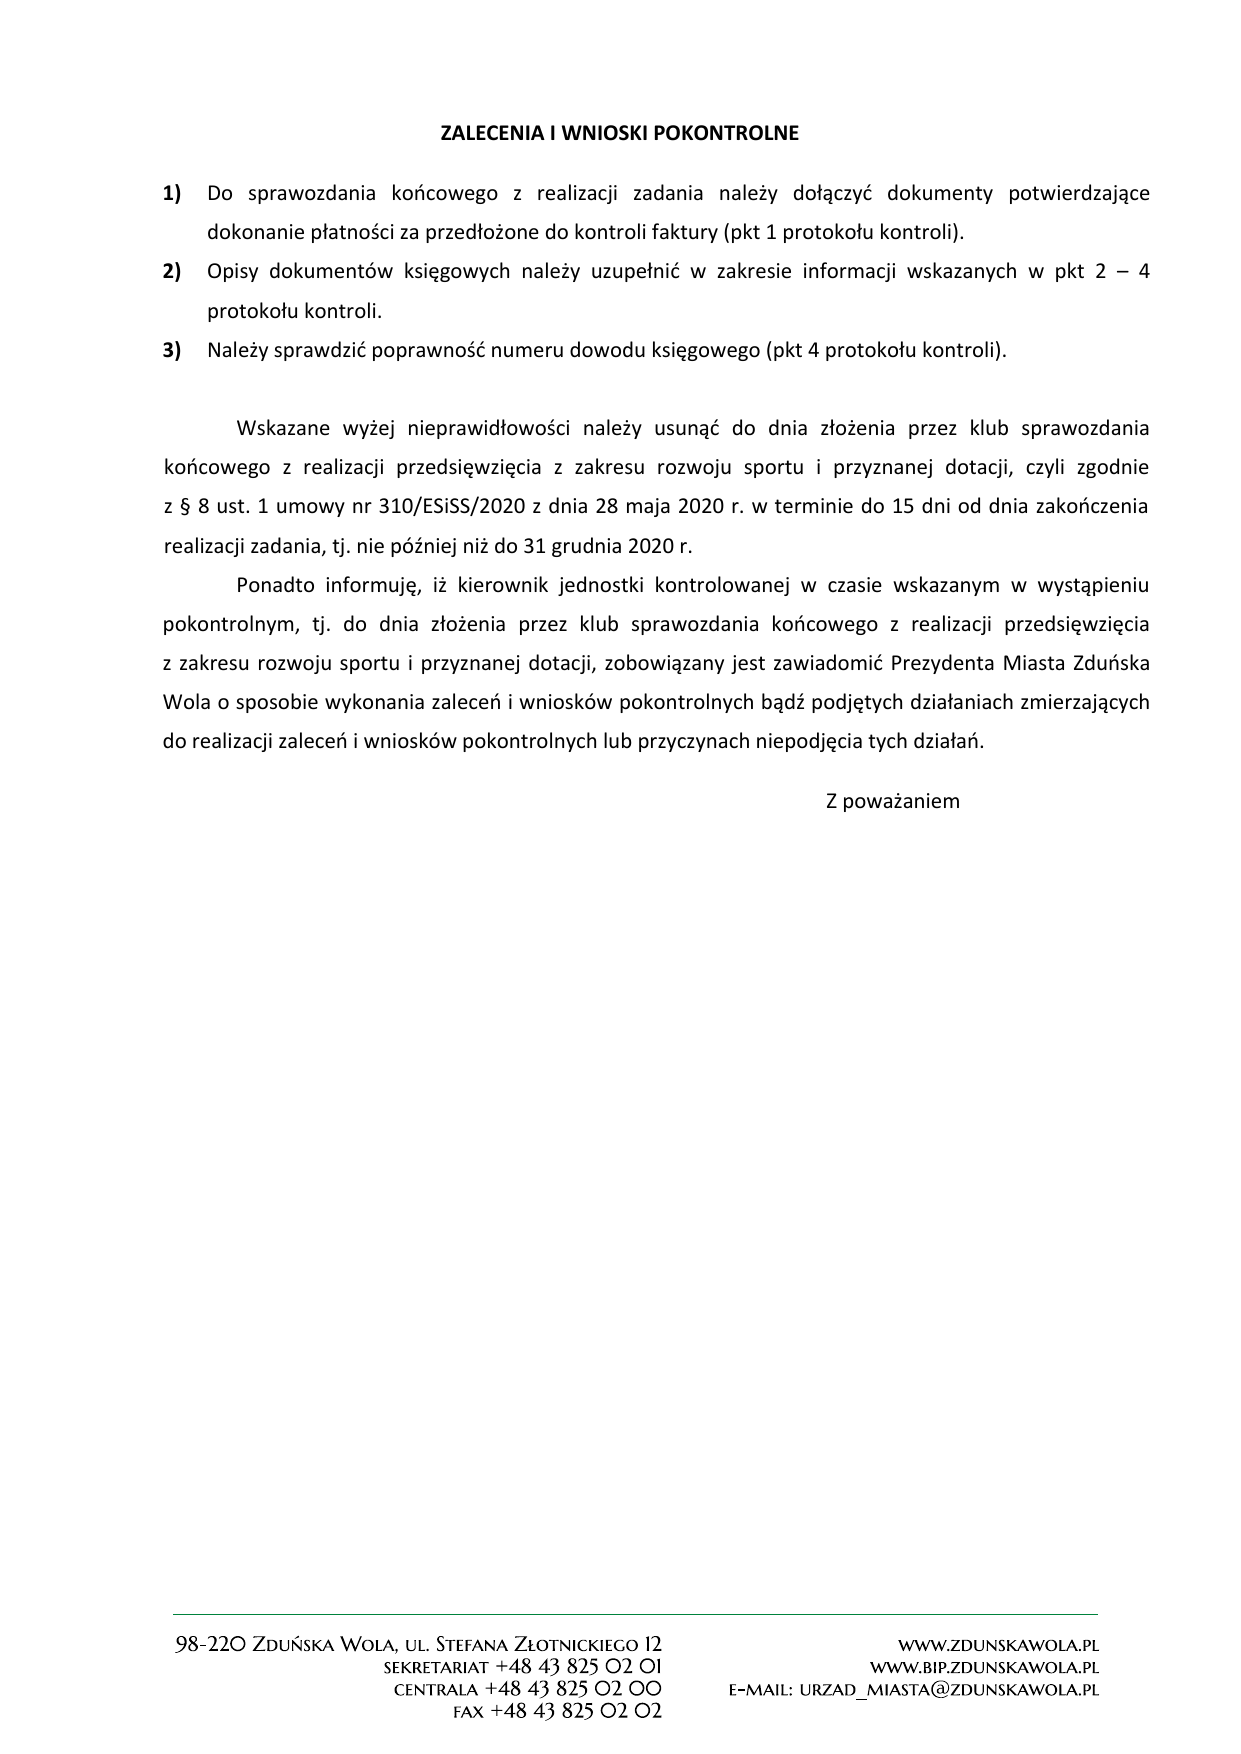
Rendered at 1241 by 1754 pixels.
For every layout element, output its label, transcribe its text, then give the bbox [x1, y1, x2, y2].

list Do sprawozdania końcowego z realizacji zadania należy dołączyć dokumenty potwierdzające dokonanie płatności za przedłożone do kontroli faktury (pkt 1 protokołu kontroli). [162, 178, 1152, 245]
list Wskazane wyżej nieprawidłowości należy usunąć do dnia złożenia przez klub sprawozdania końcowego z realizacji przedsięwzięcia z zakresu rozwoju sportu i przyznanej dotacji, czyli zgodnie z § 8 ust. 1 umowy nr 310/ESiSS/2020 z dnia 28 maja 2020 r. w terminie do 15 dni od dnia zakończenia realizacji zadania, tj. nie później niż do 31 grudnia 2020 r. [164, 413, 1152, 559]
text Z poważaniem [752, 787, 1152, 814]
list Opisy dokumentów księgowych należy uzupełnić w zakresie informacji wskazanych w pkt 2 – 4 protokołu kontroli. [162, 257, 1152, 324]
text ZALECENIA I WNIOSKI POKONTROLNE [89, 118, 1152, 146]
text Ponadto informuję, iż kierownik jednostki kontrolowanej w czasie wskazanym w wystąpieniu pokontrolnym, tj. do dnia złożenia przez klub sprawozdania końcowego z realizacji przedsięwzięcia z zakresu rozwoju sportu i przyznanej dotacji, zobowiązany jest zawiadomić Prezydenta Miasta Zduńska Wola o sposobie wykonania zaleceń i wniosków pokontrolnych bądź podjętych działaniach zmierzających do realizacji zaleceń i wniosków pokontrolnych lub przyczynach niepodjęcia tych działań. [162, 570, 1152, 754]
list Należy sprawdzić poprawność numeru dowodu księgowego (pkt 4 protokołu kontroli). [162, 335, 1152, 363]
